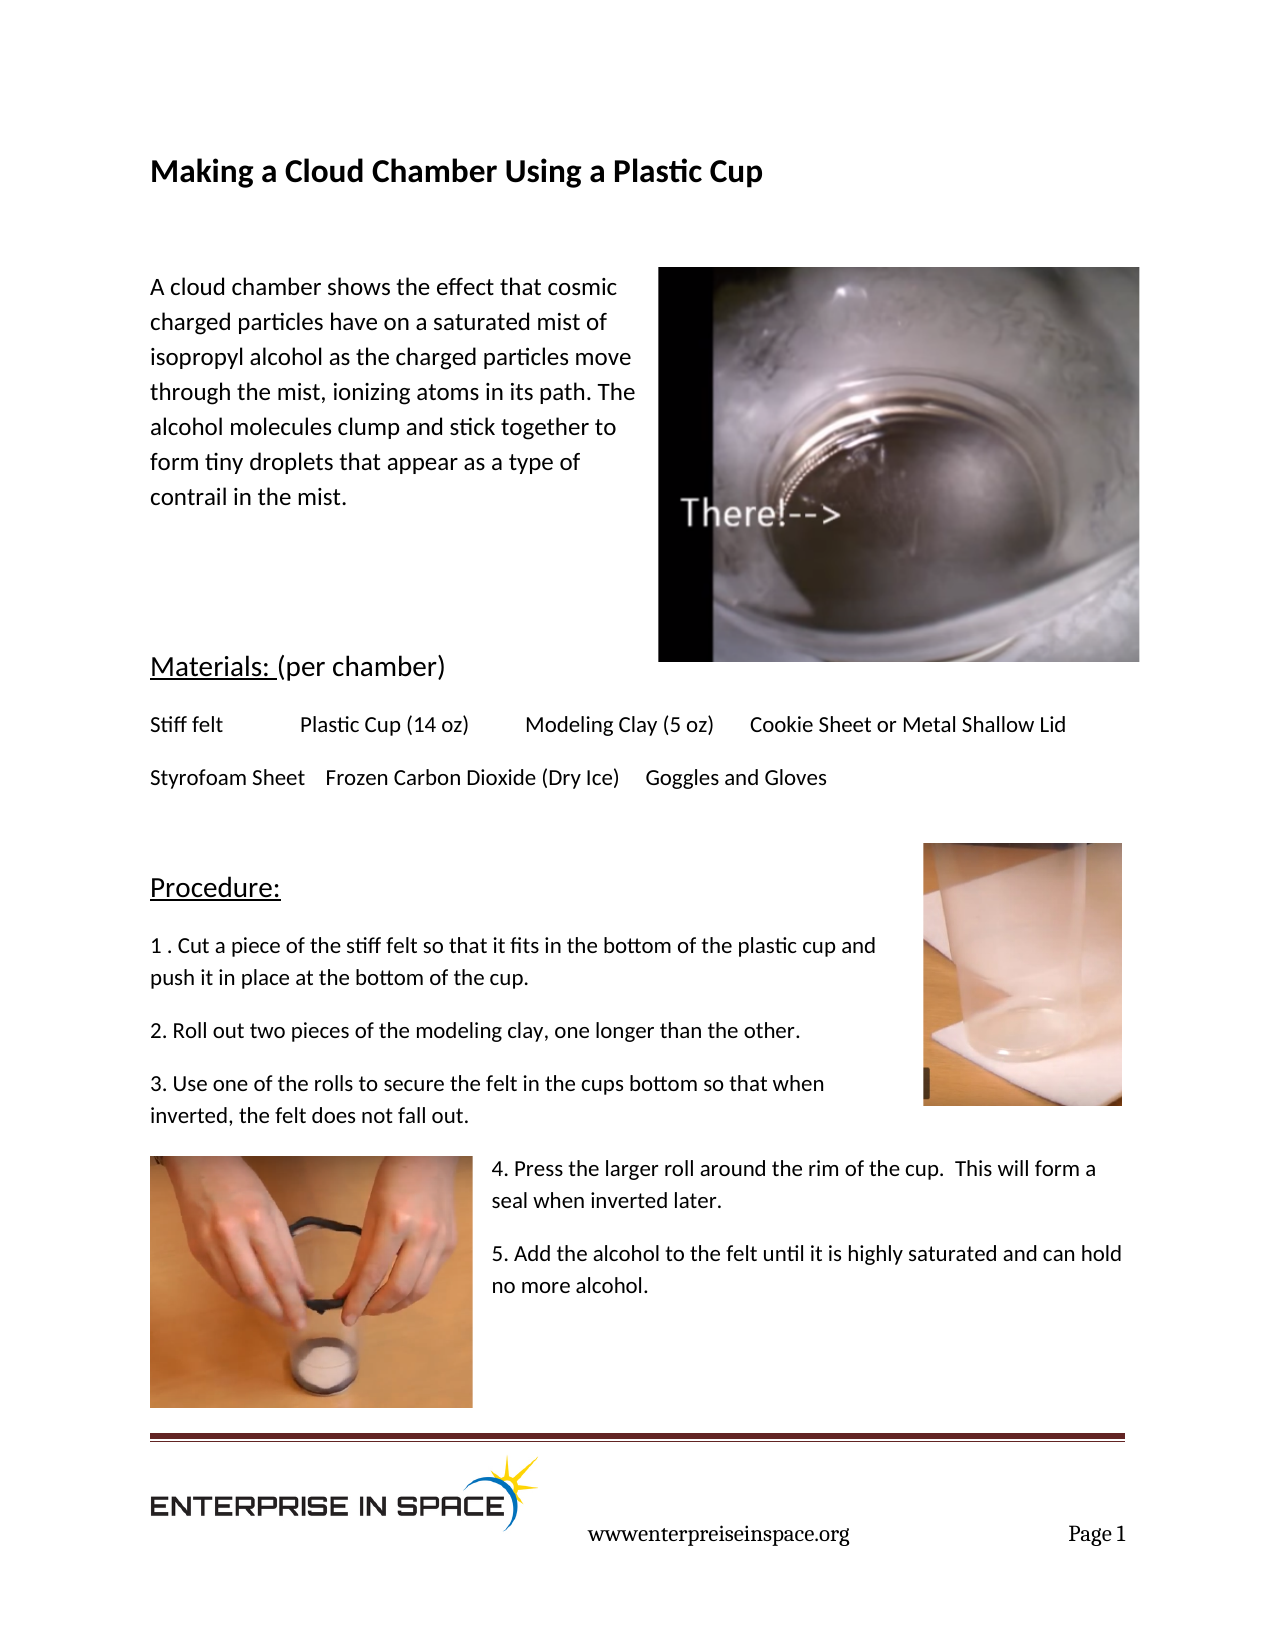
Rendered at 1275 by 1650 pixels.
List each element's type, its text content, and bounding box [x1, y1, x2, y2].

picture [150, 1156, 473, 1408]
text A cloud chamber shows the effect that cosmic charged particles have on a saturated mist of isopropyl alcohol as the charged particles move through the mist, ionizing atoms in its path. The alcohol molecules clump and stick together to form tiny droplets that appear as a type of contrail in the mist. [150, 271, 658, 511]
text 4. Press the larger roll around the rim of the cup. This will form a seal when inverted later. [150, 1154, 1125, 1214]
text Stiff felt Plastic Cup (14 oz) Modeling Clay (5 oz) Cookie Sheet or Metal Shallow Lid [150, 710, 1125, 738]
text 3. Use one of the rolls to secure the felt in the cups bottom so that when inverted, the felt does not fall out. [150, 1069, 1125, 1129]
text 1 . Cut a piece of the stiff felt so that it fits in the bottom of the plastic cup and push it in place at the bottom of the cup. [150, 931, 921, 991]
text Procedure: [150, 869, 921, 904]
text Styrofoam Sheet Frozen Carbon Dioxide (Dry Ice) Goggles and Gloves [150, 763, 1125, 791]
picture [150, 1444, 539, 1542]
text Making a Cloud Chamber Using a Plastic Cup [150, 150, 1125, 191]
text 2. Roll out two pieces of the modeling clay, one longer than the other. [150, 1016, 921, 1044]
picture [921, 843, 1122, 1104]
text 5. Add the alcohol to the felt until it is highly saturated and can hold no more alcohol. [473, 1239, 1125, 1299]
text Materials: (per chamber) [150, 648, 1125, 684]
picture [658, 267, 1140, 662]
